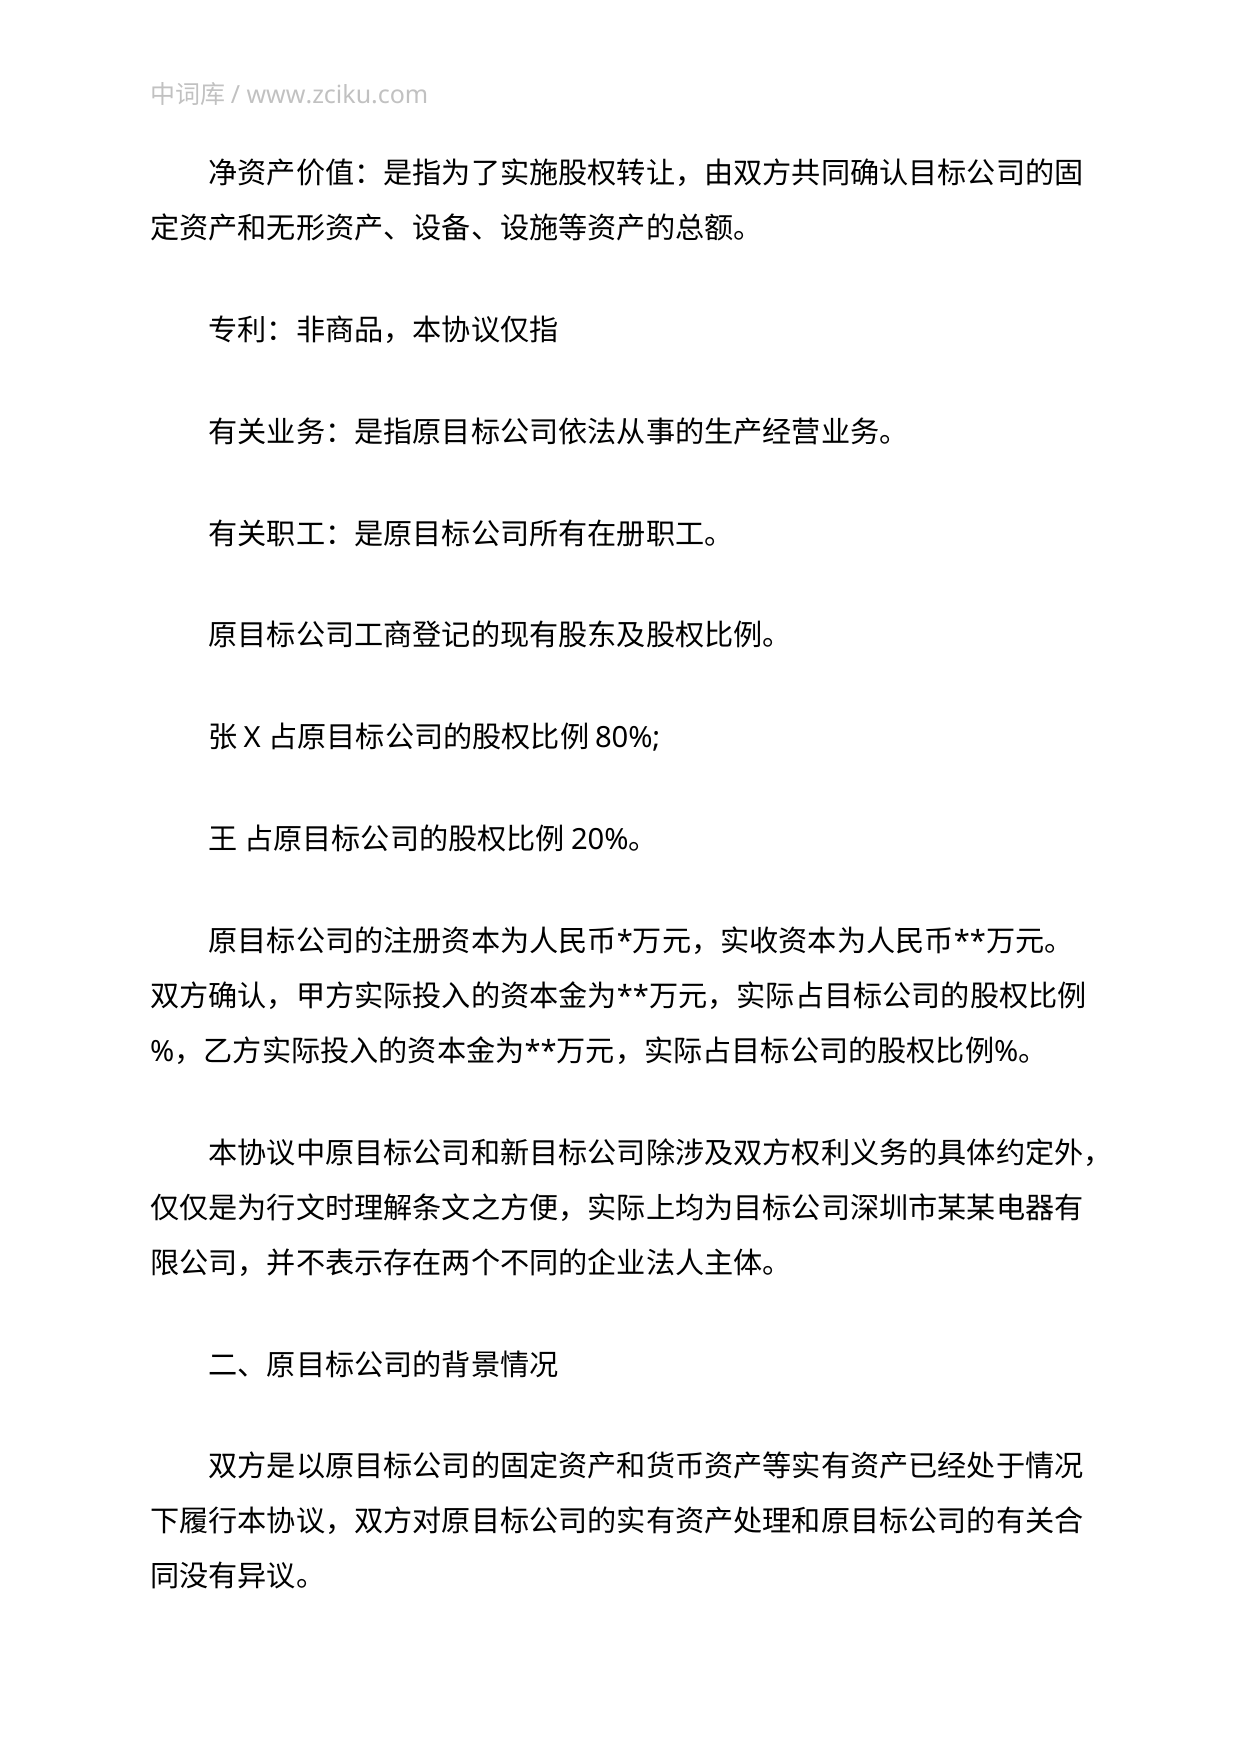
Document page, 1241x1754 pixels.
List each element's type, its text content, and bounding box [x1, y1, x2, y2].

text 二、原目标公司的背景情况 [150, 1341, 1090, 1383]
text 净资产价值：是指为了实施股权转让，由双方共同确认目标公司的固定资产和无形资产、设备、设施等资产的总额。 [150, 150, 1090, 247]
text 原目标公司工商登记的现有股东及股权比例。 [150, 612, 1090, 654]
text 专利：非商品，本协议仅指 [150, 307, 1090, 349]
text 张X 占原目标公司的股权比例80%; [150, 714, 1090, 756]
text 原目标公司的注册资本为人民币*万元，实收资本为人民币**万元。双方确认，甲方实际投入的资本金为**万元，实际占目标公司的股权比例%，乙方实际投入的资本金为**万元，实际占目标公司的股权比例%。 [150, 918, 1090, 1070]
text 有关职工：是原目标公司所有在册职工。 [150, 510, 1090, 552]
text 双方是以原目标公司的固定资产和货币资产等实有资产已经处于情况下履行本协议，双方对原目标公司的实有资产处理和原目标公司的有关合同没有异议。 [150, 1443, 1090, 1595]
text 本协议中原目标公司和新目标公司除涉及双方权利义务的具体约定外，仅仅是为行文时理解条文之方便，实际上均为目标公司深圳市某某电器有限公司，并不表示存在两个不同的企业法人主体。 [150, 1130, 1090, 1282]
text 有关业务：是指原目标公司依法从事的生产经营业务。 [150, 408, 1090, 451]
text 王 占原目标公司的股权比例20%。 [150, 816, 1090, 858]
